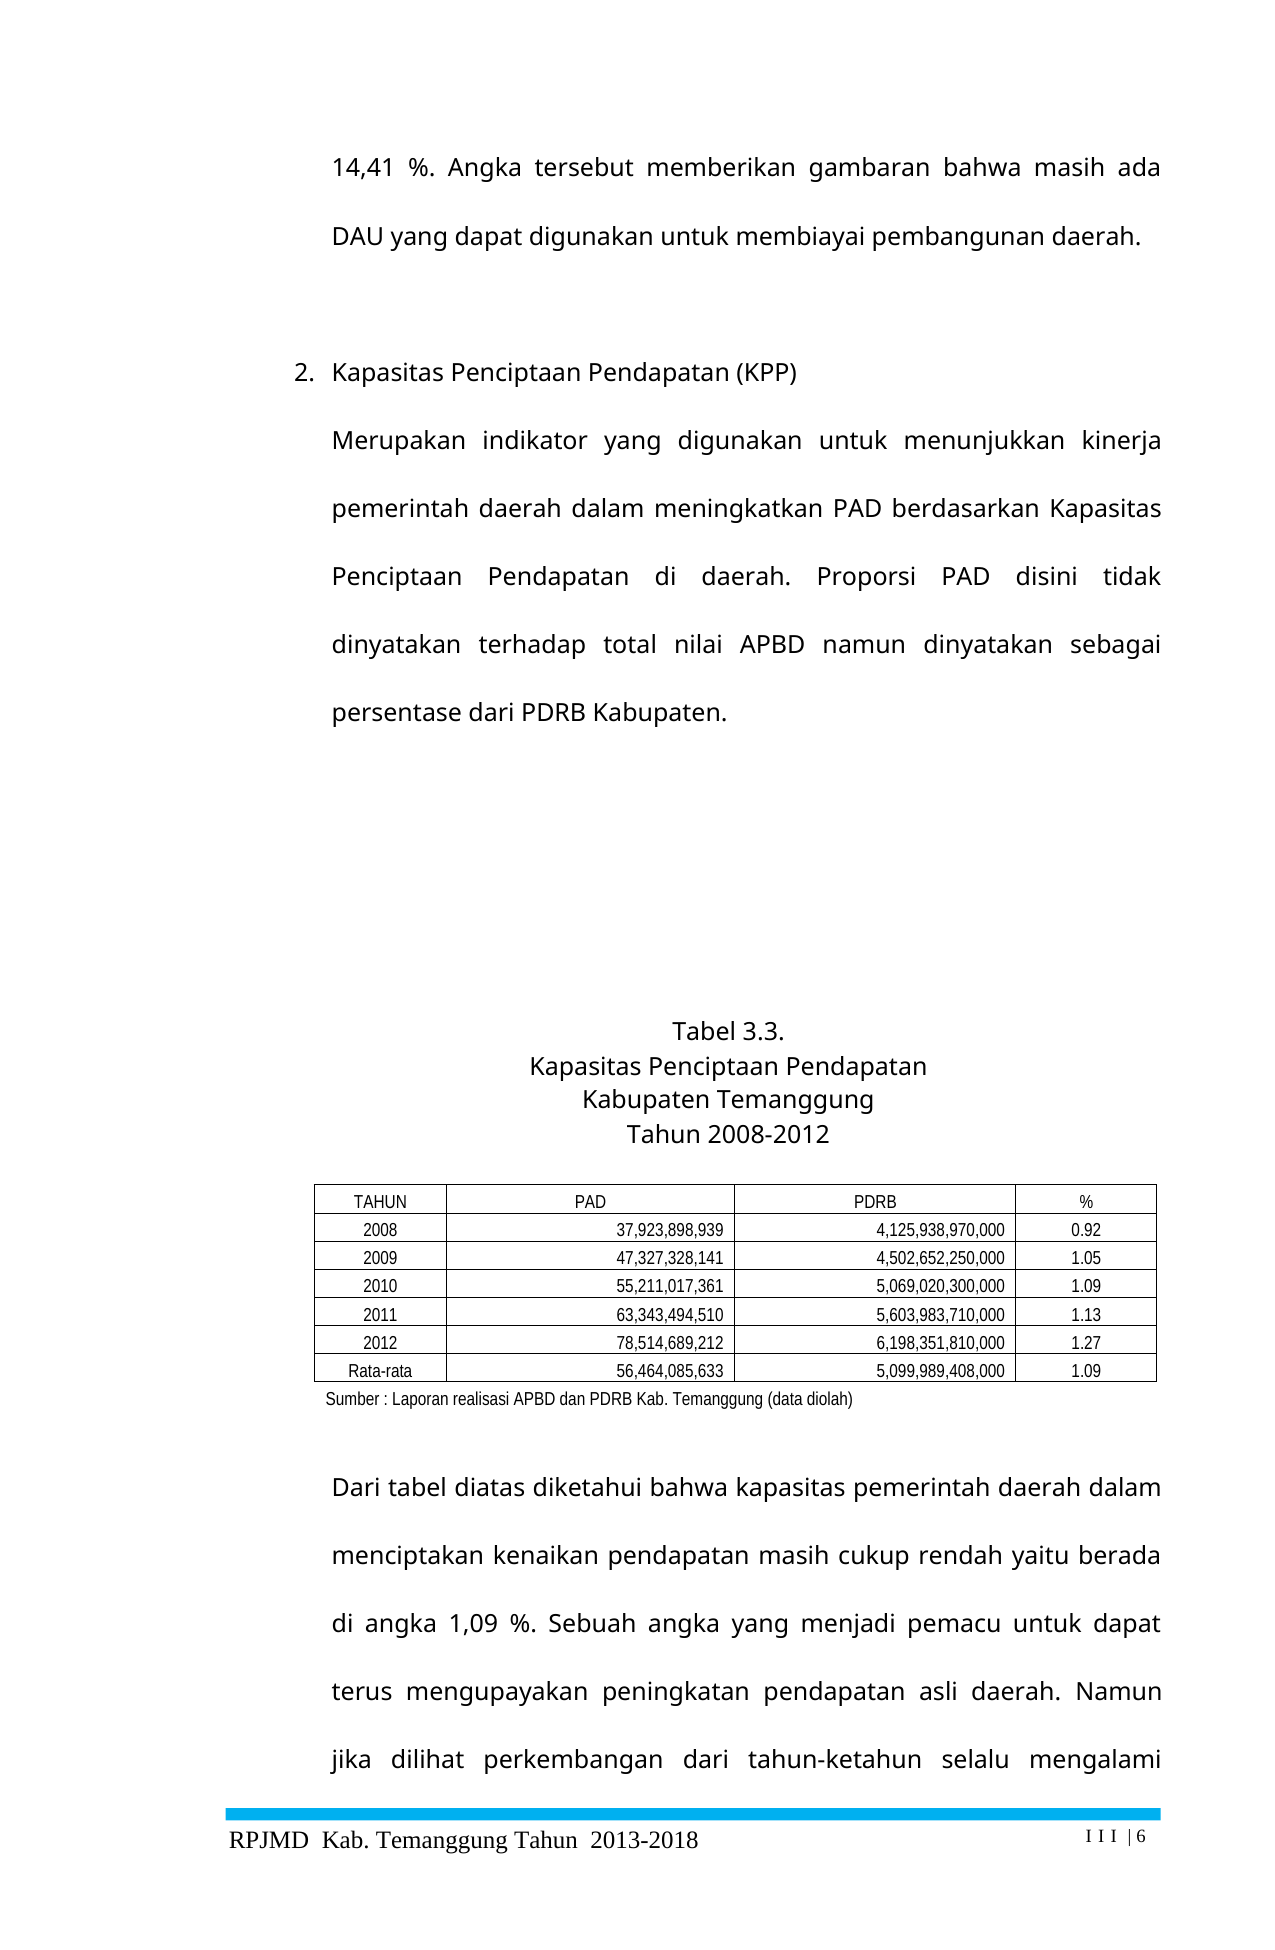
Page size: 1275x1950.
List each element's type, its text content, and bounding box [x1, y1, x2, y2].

table_cell Rata-rata [315, 1354, 446, 1381]
table_header TAHUN [315, 1185, 446, 1212]
table_cell 56,464,085,633 [447, 1354, 734, 1381]
table_cell 78,514,689,212 [447, 1326, 734, 1353]
table_cell 63,343,494,510 [447, 1298, 734, 1325]
text Kapasitas Penciptaan Pendapatan [294, 1048, 1162, 1082]
table_cell 4,125,938,970,000 [735, 1214, 1015, 1241]
table_cell 1.27 [1016, 1326, 1156, 1353]
table_cell 2010 [315, 1270, 446, 1297]
table_cell 5,603,983,710,000 [735, 1298, 1015, 1325]
table_cell 1.09 [1016, 1354, 1156, 1381]
table_cell 55,211,017,361 [447, 1270, 734, 1297]
text Tabel 3.3. [294, 1014, 1162, 1048]
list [331, 150, 1162, 252]
list Kapasitas Penciptaan Pendapatan (KPP) [294, 354, 1162, 388]
table_cell 2012 [315, 1326, 446, 1353]
table_cell 4,502,652,250,000 [735, 1242, 1015, 1269]
table_cell 2008 [315, 1214, 446, 1241]
table_header % [1016, 1185, 1156, 1212]
table_cell 6,198,351,810,000 [735, 1326, 1015, 1353]
table_cell 5,099,989,408,000 [735, 1354, 1015, 1381]
table_cell 1.13 [1016, 1298, 1156, 1325]
table_header PDRB [735, 1185, 1015, 1212]
table_cell 5,069,020,300,000 [735, 1270, 1015, 1297]
table_cell 47,327,328,141 [447, 1242, 734, 1269]
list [331, 1469, 1162, 1776]
table_cell 0.92 [1016, 1214, 1156, 1241]
list Merupakan indikator yang digunakan untuk menunjukkan kinerja pemerintah daerah dalam meningkatkan PAD berdasarkan Kapasitas Penciptaan Pendapatan di daerah. Proporsi PAD disini tidak dinyatakan terhadap total nilai APBD namun dinyatakan sebagai persentase dari PDRB Kabupaten. [331, 422, 1162, 729]
table_cell 37,923,898,939 [447, 1214, 734, 1241]
table_header PAD [447, 1185, 734, 1212]
table_cell 2009 [315, 1242, 446, 1269]
text Kabupaten Temanggung [294, 1082, 1162, 1116]
table_cell 1.09 [1016, 1270, 1156, 1297]
table_cell Sumber : Laporan realisasi APBD dan PDRB Kab. Temanggung (data diolah) [314, 1382, 1156, 1409]
text Tahun 2008-2012 [294, 1116, 1162, 1150]
table_cell 2011 [315, 1298, 446, 1325]
table_cell 1.05 [1016, 1242, 1156, 1269]
